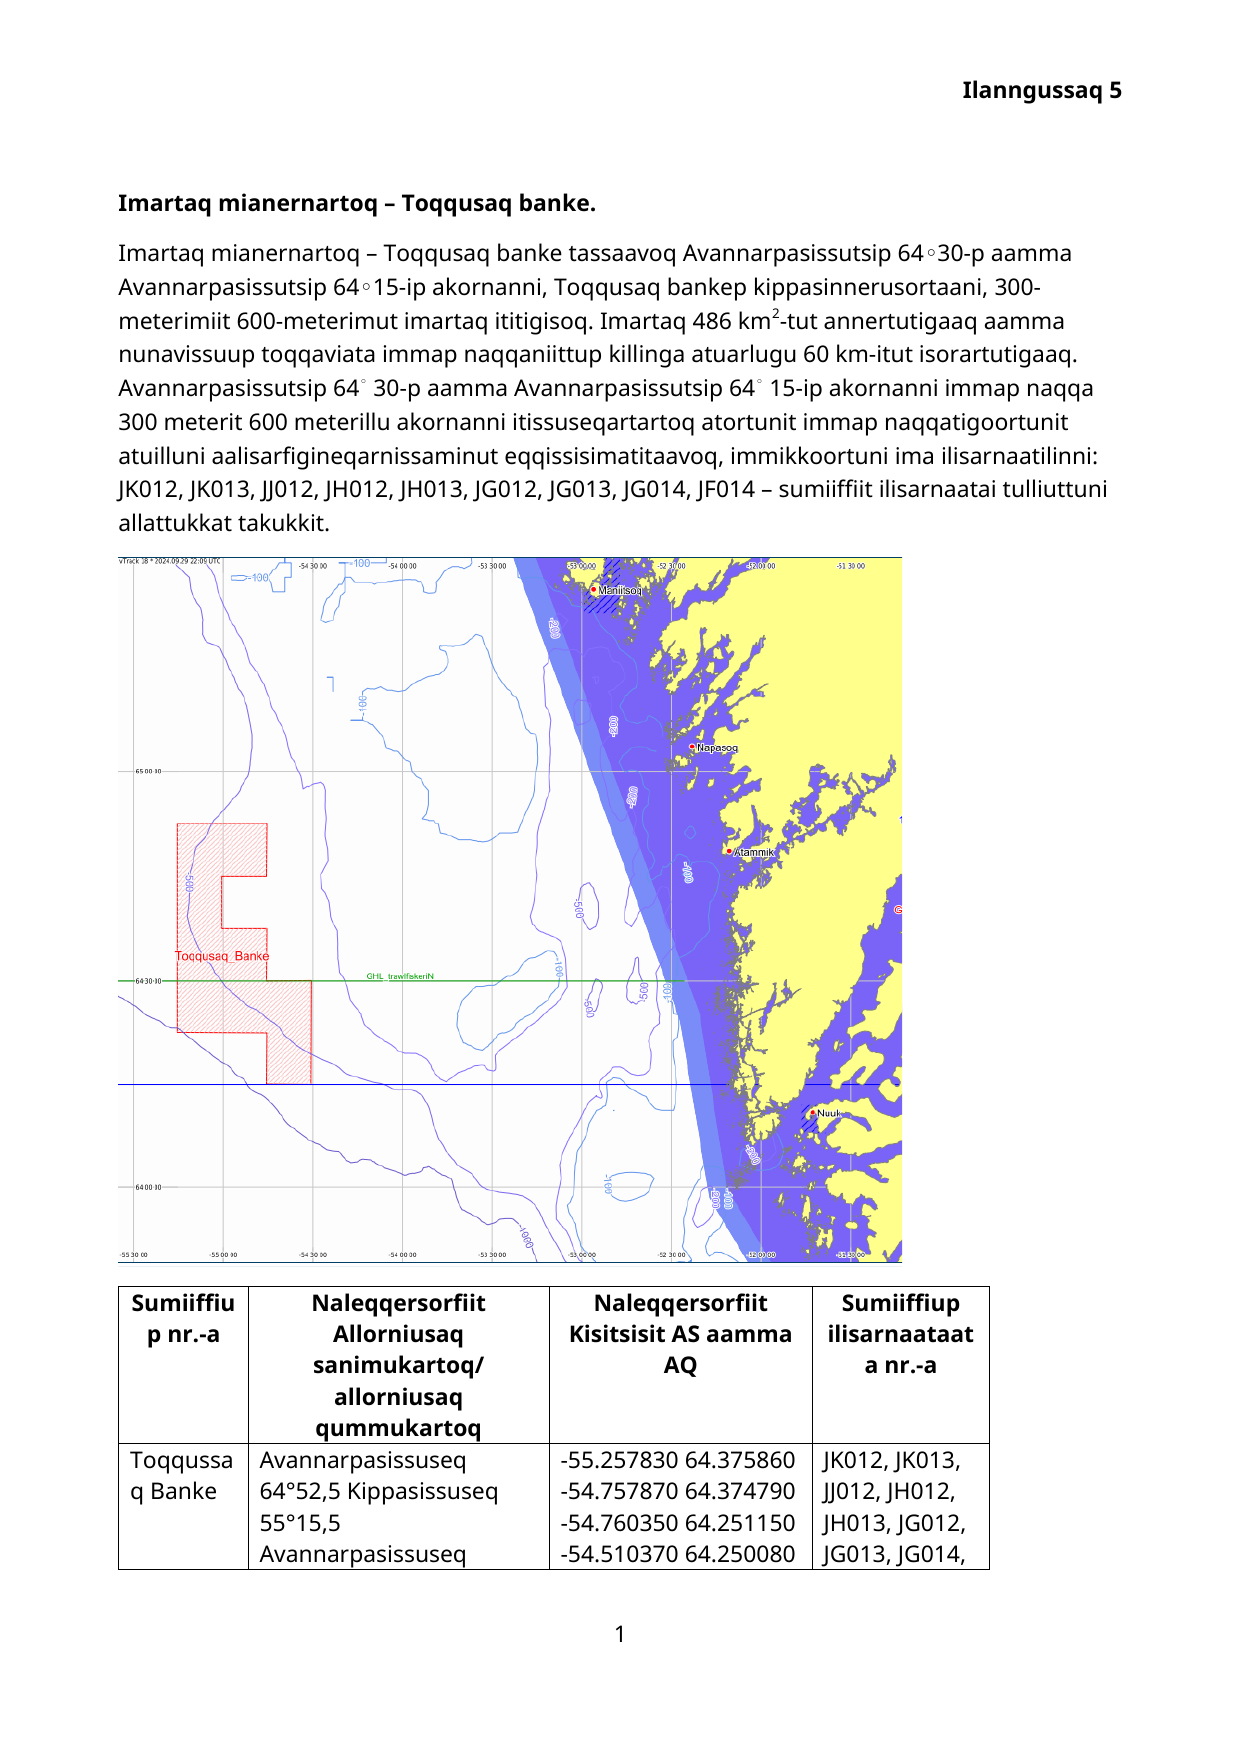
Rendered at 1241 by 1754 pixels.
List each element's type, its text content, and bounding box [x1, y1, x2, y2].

table_header Sumiiffiup nr.-a [119, 1287, 248, 1443]
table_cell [550, 1444, 812, 1569]
picture [118, 557, 903, 1267]
table_header Naleqqersorfiit Kisitsisit AS aamma AQ [550, 1287, 812, 1443]
text Imartaq mianernartoq – Toqqusaq banke. [118, 187, 1122, 218]
text Imartaq mianernartoq – Toqqusaq banke tassaavoq Avannarpasissutsip 64◦30-p aamma Avannarpasissutsip 64◦15-ip akornanni, Toqqusaq bankep kippasinnerusortaani, 300-meterimiit 600-meterimut imartaq ititigisoq. Imartaq 486 km2-tut annertutigaaq aamma nunavissuup toqqaviata immap naqqaniittup killinga atuarlugu 60 km-itut isorartutigaaq. Avannarpasissutsip 64◦ 30-p aamma Avannarpasissutsip 64◦ 15-ip akornanni immap naqqa 300 meterit 600 meterillu akornanni itissuseqartartoq atortunit immap naqqatigoortunit atuilluni aalisarfigineqarnissaminut eqqissisimatitaavoq, immikkoortuni ima ilisarnaatilinni: JK012, JK013, JJ012, JH012, JH013, JG012, JG013, JG014, JF014 – sumiiffiit ilisarnaatai tulliuttuni allattukkat takukkit. [118, 237, 1122, 538]
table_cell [813, 1444, 989, 1569]
table_header Naleqqersorfiit Allorniusaq sanimukartoq/ allorniusaq qummukartoq [249, 1287, 549, 1443]
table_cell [249, 1444, 549, 1569]
table_header Sumiiffiup ilisarnaataata nr.-a [813, 1287, 989, 1443]
table_cell Toqqussaq Banke [119, 1444, 248, 1569]
